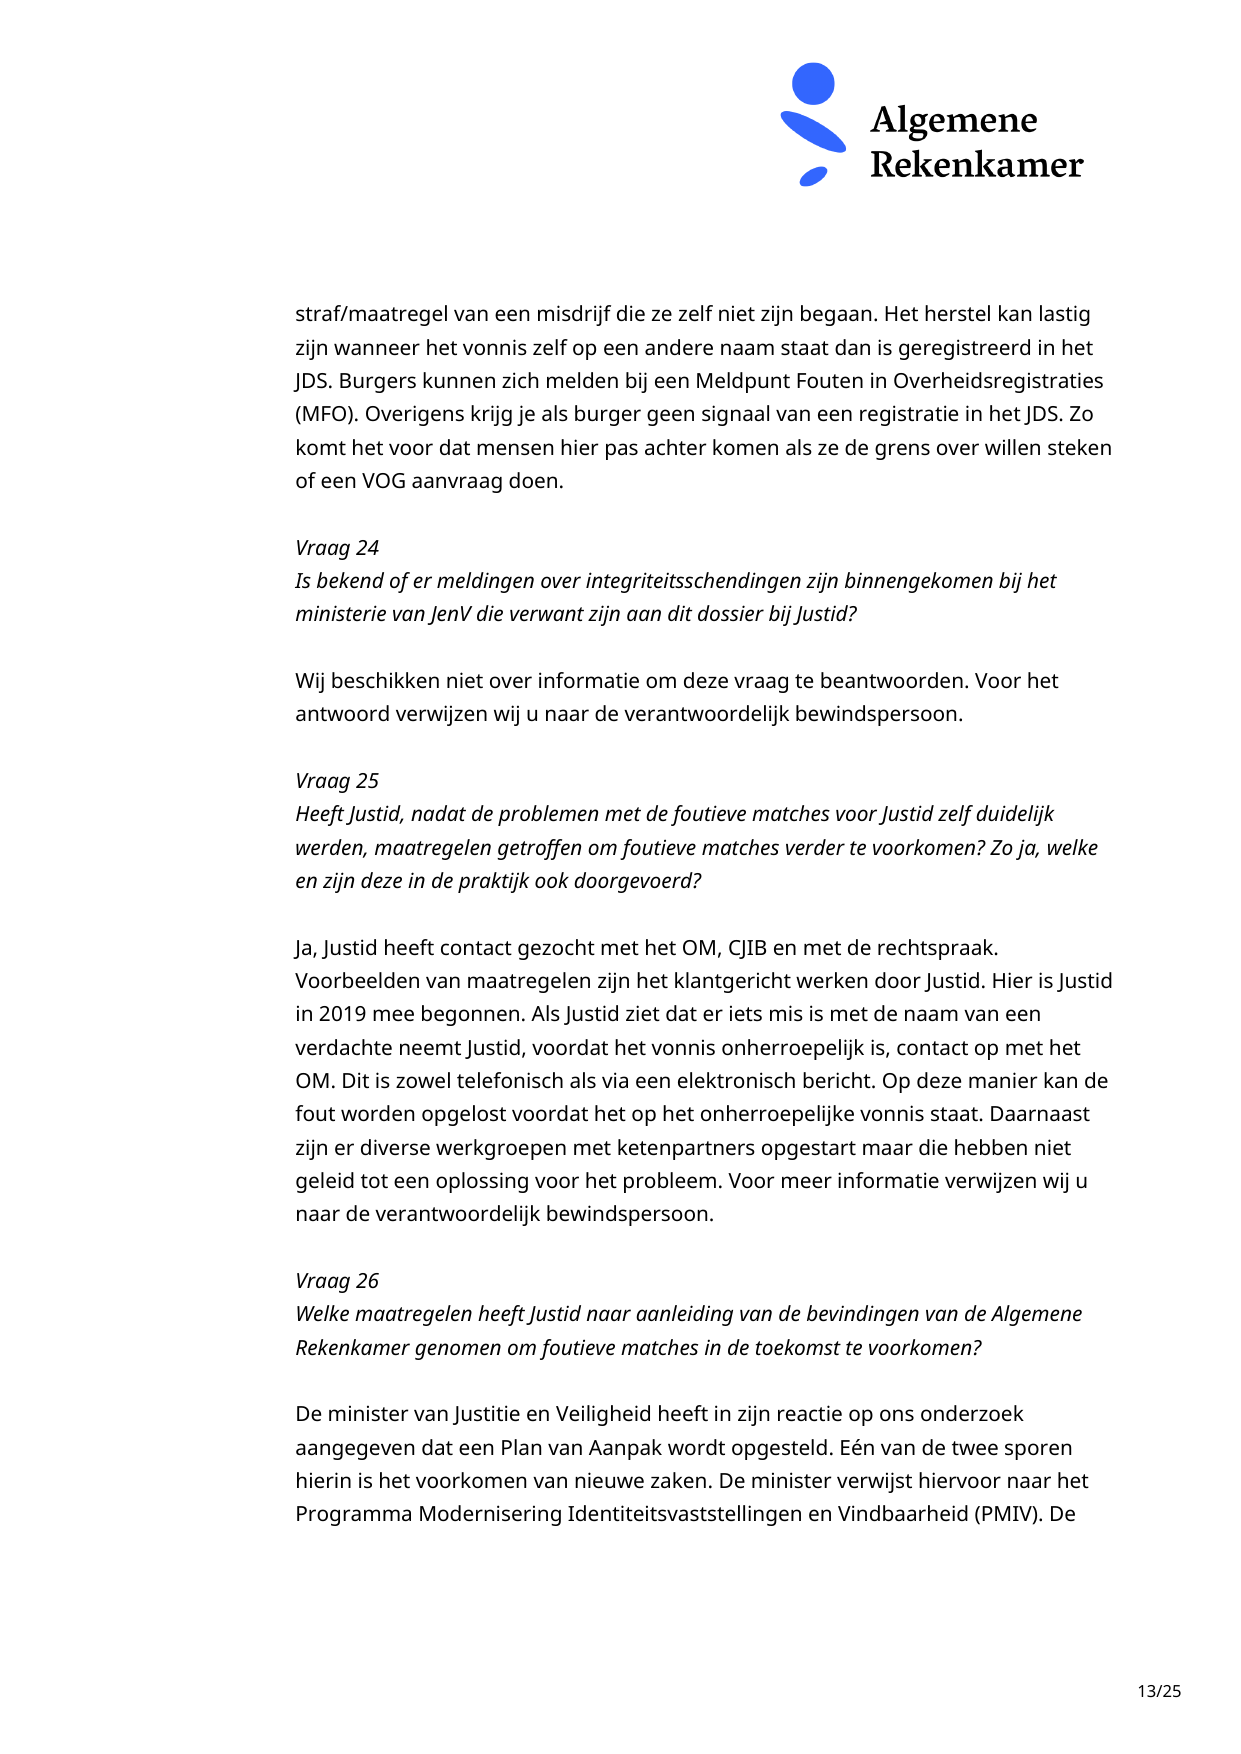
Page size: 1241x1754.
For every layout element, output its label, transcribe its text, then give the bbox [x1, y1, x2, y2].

text Vraag 26 [295, 1262, 1122, 1295]
text Is bekend of er meldingen over integriteitsschendingen zijn binnengekomen bij het ministerie van JenV die verwant zijn aan dit dossier bij Justid? [295, 562, 1122, 628]
text Ja, Justid heeft contact gezocht met het OM, CJIB en met de rechtspraak. Voorbeelden van maatregelen zijn het klantgericht werken door Justid. Hier is Justid in 2019 mee begonnen. Als Justid ziet dat er iets mis is met de naam van een verdachte neemt Justid, voordat het vonnis onherroepelijk is, contact op met het OM. Dit is zowel telefonisch als via een elektronisch bericht. Op deze manier kan de fout worden opgelost voordat het op het onherroepelijke vonnis staat. Daarnaast zijn er diverse werkgroepen met ketenpartners opgestart maar die hebben niet geleid tot een oplossing voor het probleem. Voor meer informatie verwijzen wij u naar de verantwoordelijk bewindspersoon. [295, 928, 1122, 1228]
text Vraag 24 [295, 528, 1122, 562]
text Heeft Justid, nadat de problemen met de foutieve matches voor Justid zelf duidelijk werden, maatregelen getroffen om foutieve matches verder te voorkomen? Zo ja, welke en zijn deze in de praktijk ook doorgevoerd? [295, 795, 1122, 895]
text Welke maatregelen heeft Justid naar aanleiding van de bevindingen van de Algemene Rekenkamer genomen om foutieve matches in de toekomst te voorkomen? [295, 1295, 1122, 1362]
picture [738, 41, 1127, 226]
text Wij beschikken niet over informatie om deze vraag te beantwoorden. Voor het antwoord verwijzen wij u naar de verantwoordelijk bewindspersoon. [295, 662, 1122, 728]
text Vraag 25 [295, 762, 1122, 795]
